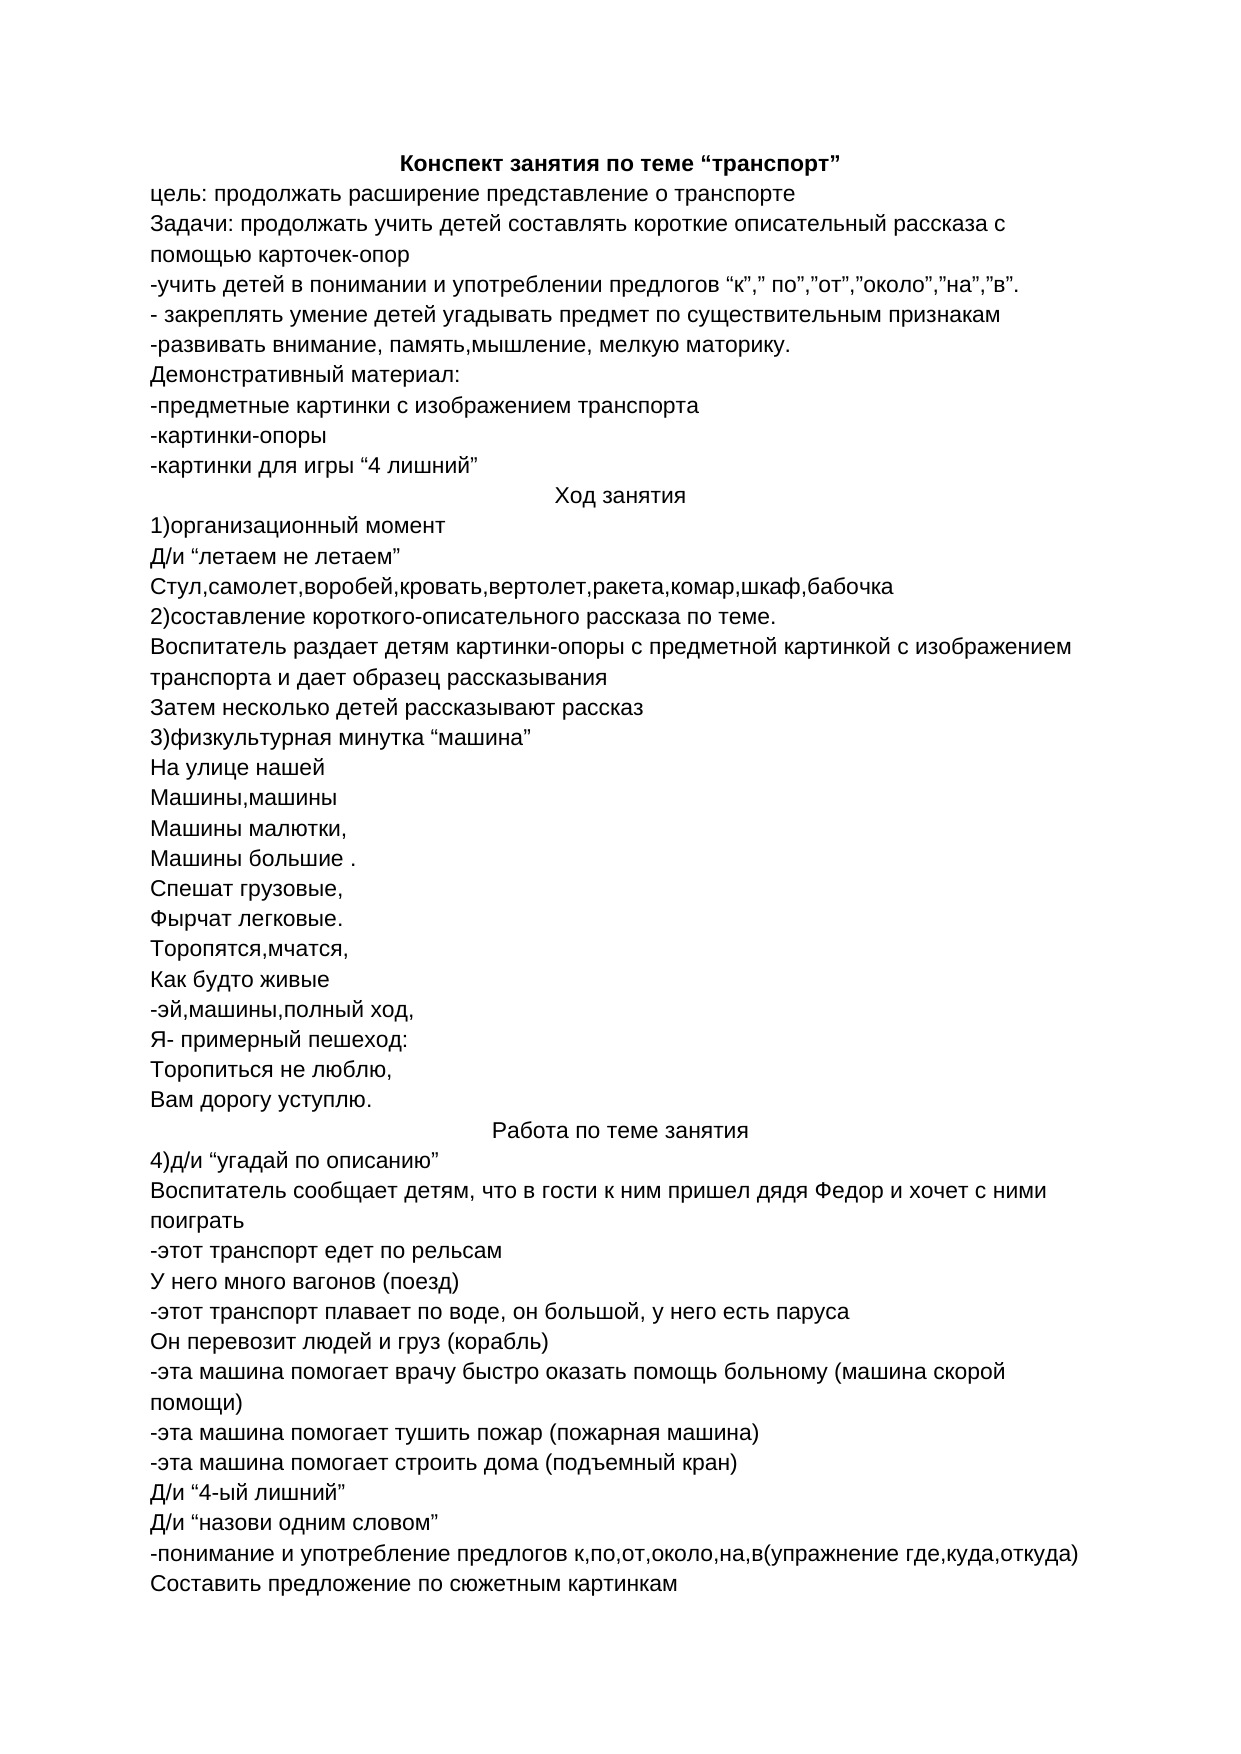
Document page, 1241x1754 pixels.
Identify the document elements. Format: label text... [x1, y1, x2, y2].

text Д/и “назови одним словом” [150, 1509, 1090, 1536]
text Спешат грузовые, [150, 875, 1090, 901]
text Работа по теме занятия [150, 1117, 1090, 1143]
text Воспитатель раздает детям картинки-опоры с предметной картинкой с изображением транспорта и дает образец рассказывания [150, 633, 1090, 690]
text -этот транспорт плавает по воде, он большой, у него есть паруса [150, 1298, 1090, 1324]
text 3)физкультурная минутка “машина” [150, 724, 1090, 750]
text Составить предложение по сюжетным картинкам [150, 1570, 1090, 1596]
text 4)д/и “угадай по описанию” [150, 1147, 1090, 1173]
text -понимание и употребление предлогов к,по,от,около,на,в(упражнение где,куда,откуда) [150, 1539, 1090, 1566]
text Ход занятия [150, 482, 1090, 509]
text Машины большие . [150, 845, 1090, 871]
text -эй,машины,полный ход, [150, 996, 1090, 1022]
text -эта машина помогает тушить пожар (пожарная машина) [150, 1419, 1090, 1445]
text Затем несколько детей рассказывают рассказ [150, 694, 1090, 720]
text Задачи: продолжать учить детей составлять короткие описательный рассказа с помощью карточек-опор [150, 210, 1090, 267]
text Я- примерный пешеход: [150, 1026, 1090, 1052]
text Воспитатель сообщает детям, что в гости к ним пришел дядя Федор и хочет с ними поиграть [150, 1177, 1090, 1234]
text -картинки-опоры [150, 422, 1090, 448]
text Д/и “летаем не летаем” [150, 543, 1090, 569]
text Стул,самолет,воробей,кровать,вертолет,ракета,комар,шкаф,бабочка [150, 573, 1090, 599]
text 2)составление короткого-описательного рассказа по теме. [150, 603, 1090, 629]
text Вам дорогу уступлю. [150, 1086, 1090, 1113]
text -эта машина помогает строить дома (подъемный кран) [150, 1449, 1090, 1475]
text На улице нашей [150, 754, 1090, 781]
text Торопятся,мчатся, [150, 935, 1090, 962]
text цель: продолжать расширение представление о транспорте [150, 180, 1090, 207]
text Торопиться не люблю, [150, 1056, 1090, 1083]
text -учить детей в понимании и употреблении предлогов “к”,” по”,”от”,”около”,”на”,”в”. [150, 271, 1090, 297]
text У него много вагонов (поезд) [150, 1268, 1090, 1294]
text -эта машина помогает врачу быстро оказать помощь больному (машина скорой помощи) [150, 1358, 1090, 1415]
text -развивать внимание, память,мышление, мелкую маторику. [150, 331, 1090, 358]
text Демонстративный материал: [150, 361, 1090, 388]
text Фырчат легковые. [150, 905, 1090, 932]
text - закреплять умение детей угадывать предмет по существительным признакам [150, 301, 1090, 327]
text -этот транспорт едет по рельсам [150, 1237, 1090, 1264]
text Машины,машины [150, 784, 1090, 811]
text Конспект занятия по теме “транспорт” [150, 150, 1090, 176]
text Д/и “4-ый лишний” [150, 1479, 1090, 1506]
text 1)организационный момент [150, 512, 1090, 539]
text Машины малютки, [150, 814, 1090, 841]
text Он перевозит людей и груз (корабль) [150, 1328, 1090, 1354]
text Как будто живые [150, 966, 1090, 992]
text -картинки для игры “4 лишний” [150, 452, 1090, 478]
text -предметные картинки с изображением транспорта [150, 392, 1090, 418]
